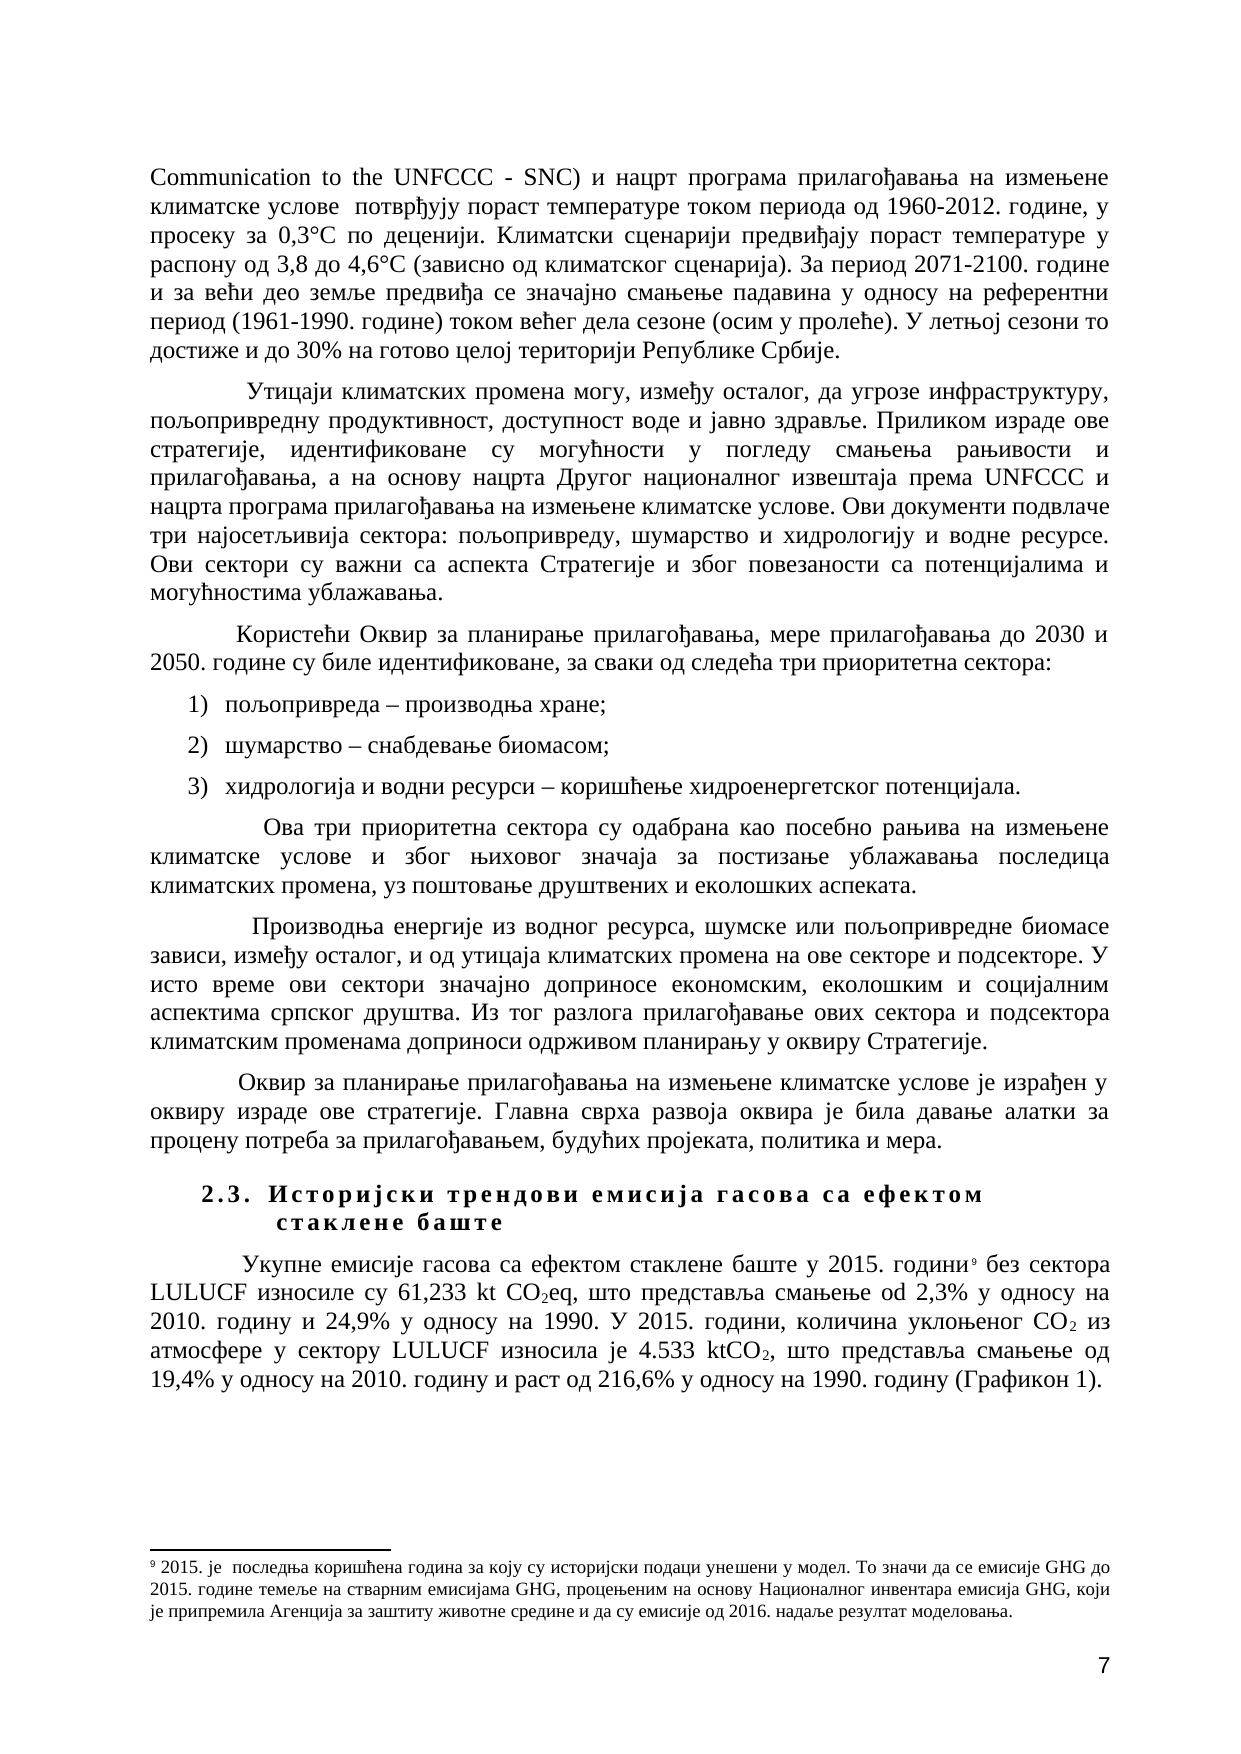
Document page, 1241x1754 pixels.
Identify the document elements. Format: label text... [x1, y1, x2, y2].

text Укупне емисије гасова са ефектом стаклене баште у 2015. години без сектора LULUCF износиле су 61,233 kt CO2eq, што представља смањење od 2,3% у односу на 2010. годину и 24,9% у односу на 1990. У 2015. години, количина уклоњеног CO2 из атмосфере у сектору LULUCF износила је 4.533 ktCO2, што представља смањење од 19,4% у односу на 2010. годину и раст од 216,6% у односу на 1990. годину (Графикон 1). [150, 1249, 1110, 1392]
text Утицаји климатских промена могу, између осталог, да угрозе инфраструктуру, пољопривредну продуктивност, доступност воде и јавно здравље. Приликом израде ове стратегије, идентификоване су могућности у погледу смањења рањивости и прилагођавања, а на основу нацрта Другог националног извештаја према UNFCCC и нацрта програма прилагођавања на измењене климатске услове. Ови документи подвлаче три најосетљивија сектора: пољопривреду, шумарство и хидрологију и водне ресурсе. Ови сектори су важни са аспекта Стратегије и због повезаности са потенцијалима и могућностима ублажавања. [150, 376, 1110, 606]
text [150, 162, 1110, 364]
text Ова три приоритетна сектора су одабрана као посебно рањива на измењене климатске услове и због њиховог значаја за постизање ублажавања последица климатских промена, уз поштовање друштвених и еколошких аспеката. [150, 812, 1110, 899]
subtitle Историјски трендови емисија гасова са ефектом стаклене баште [201, 1179, 1110, 1236]
list хидрологија и водни ресурси – коришћење хидроенергетског потенцијала. [187, 771, 1110, 800]
text Производња енергије из водног ресурса, шумске или пољопривредне биомасе зависи, између осталог, и од утицаја климатских промена на ове секторе и подсекторе. У исто време ови сектори значајно доприносе економским, еколошким и социјалним аспектима српског друштва. Из тог разлога прилагођавање ових сектора и подсектора климатским променама доприноси одрживом планирању у оквиру Стратегије. [150, 911, 1110, 1055]
text Оквир за планирање прилагођавања на измењене климатске услове је израђен у оквиру израде ове стратегије. Главна сврха развоја оквира је била давање алатки за процену потреба за прилагођавањем, будућих пројеката, политика и мера. [150, 1067, 1110, 1154]
text Користећи Оквир за планирање прилагођавања, мере прилагођавања до 2030 и 2050. године су биле идентификоване, за сваки од следећа три приоритетна сектора: [150, 619, 1110, 676]
list шумарство – снабдевање биомасом; [187, 730, 1110, 759]
list пољопривреда – производња хране; [187, 689, 1110, 717]
